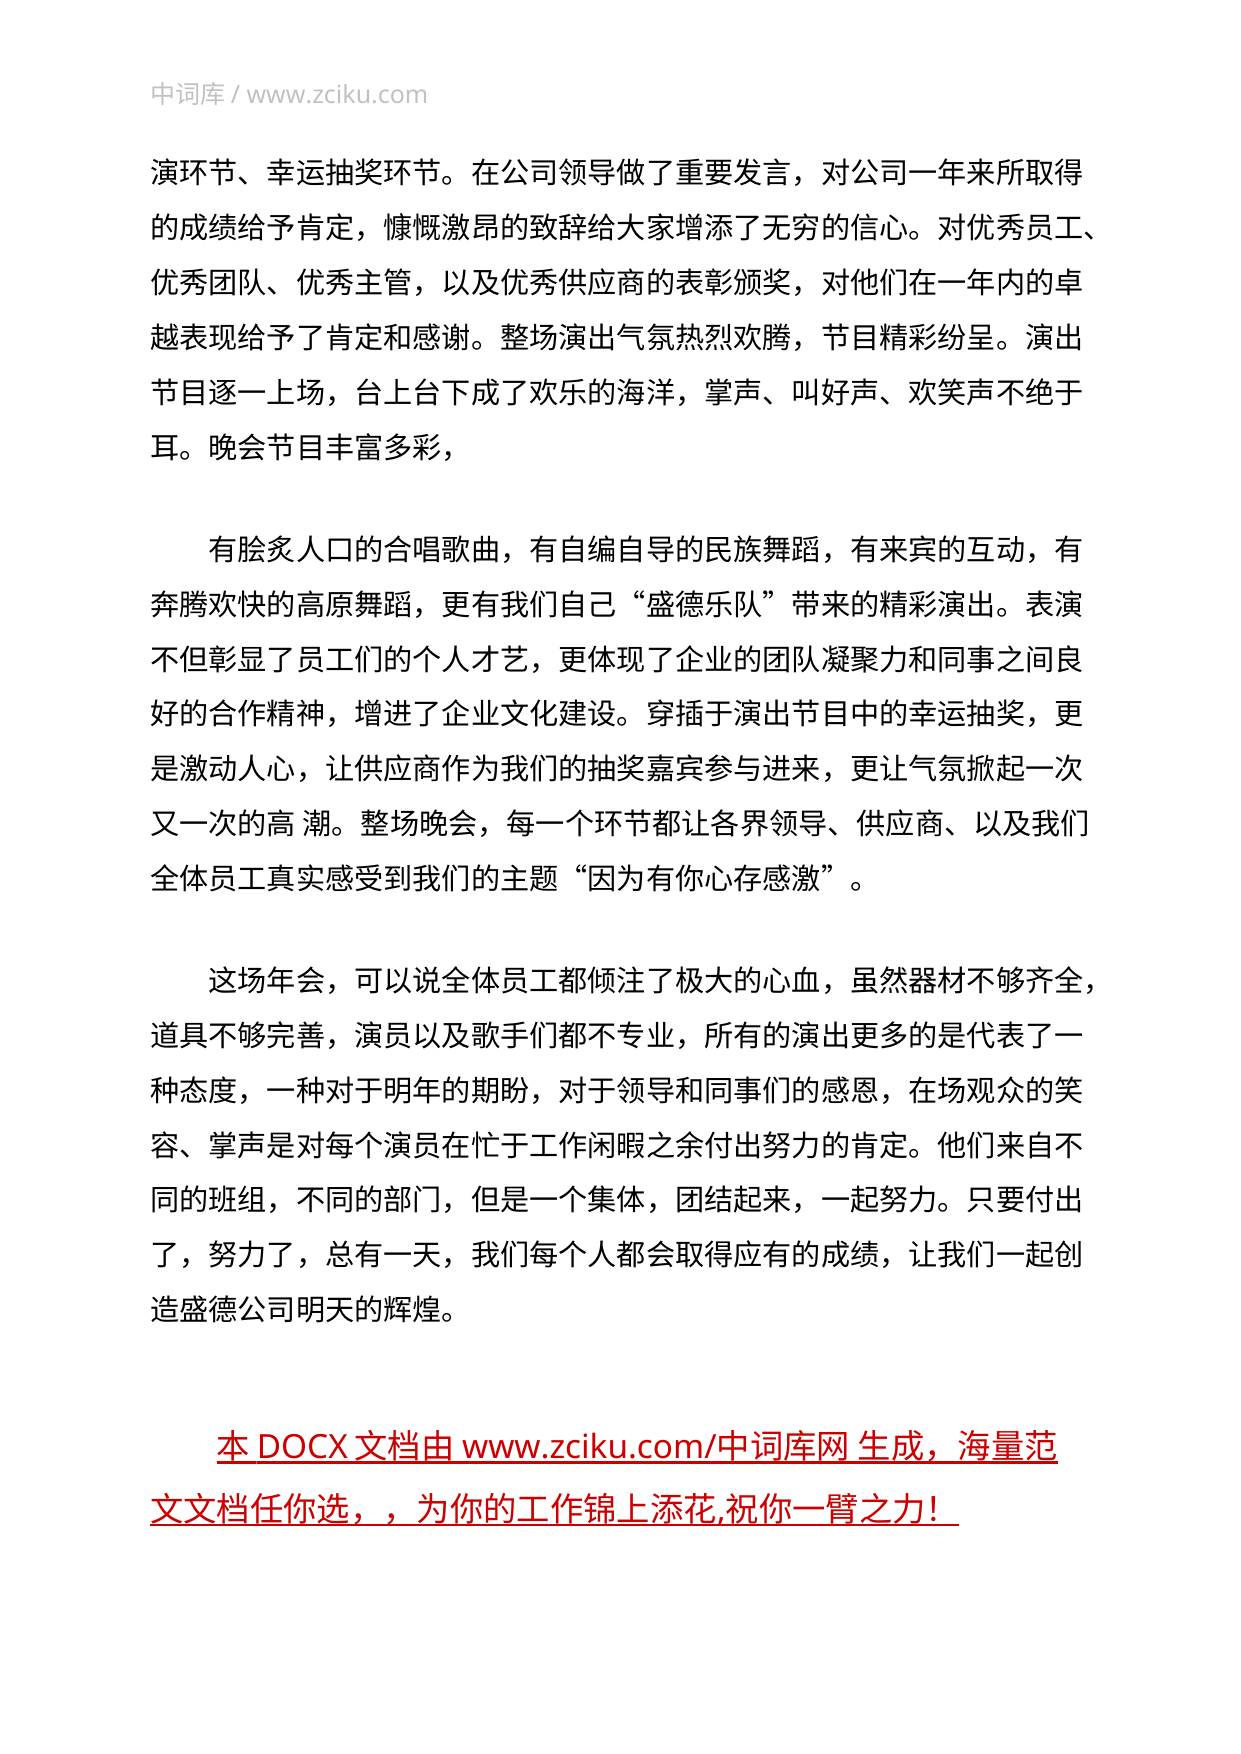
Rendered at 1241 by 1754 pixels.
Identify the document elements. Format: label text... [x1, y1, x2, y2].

text 本DOCX文档由 www.zciku.com/中词库网 生成，海量范文文档任你选，，为你的工作锦上添花,祝你一臂之力！ [150, 1420, 1090, 1531]
text 有脍炙人口的合唱歌曲，有自编自导的民族舞蹈，有来宾的互动，有奔腾欢快的高原舞蹈，更有我们自己“盛德乐队”带来的精彩演出。表演不但彰显了员工们的个人才艺，更体现了企业的团队凝聚力和同事之间良好的合作精神，增进了企业文化建设。穿插于演出节目中的幸运抽奖，更是激动人心，让供应商作为我们的抽奖嘉宾参与进来，更让气氛掀起一次又一次的高 潮。整场晚会，每一个环节都让各界领导、供应商、以及我们全体员工真实感受到我们的主题“因为有你心存感激”。 [150, 526, 1090, 898]
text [150, 150, 1090, 467]
text 这场年会，可以说全体员工都倾注了极大的心血，虽然器材不够齐全，道具不够完善，演员以及歌手们都不专业，所有的演出更多的是代表了一种态度，一种对于明年的期盼，对于领导和同事们的感恩，在场观众的笑容、掌声是对每个演员在忙于工作闲暇之余付出努力的肯定。他们来自不同的班组，不同的部门，但是一个集体，团结起来，一起努力。只要付出了，努力了，总有一天，我们每个人都会取得应有的成绩，让我们一起创造盛德公司明天的辉煌。 [150, 957, 1090, 1329]
